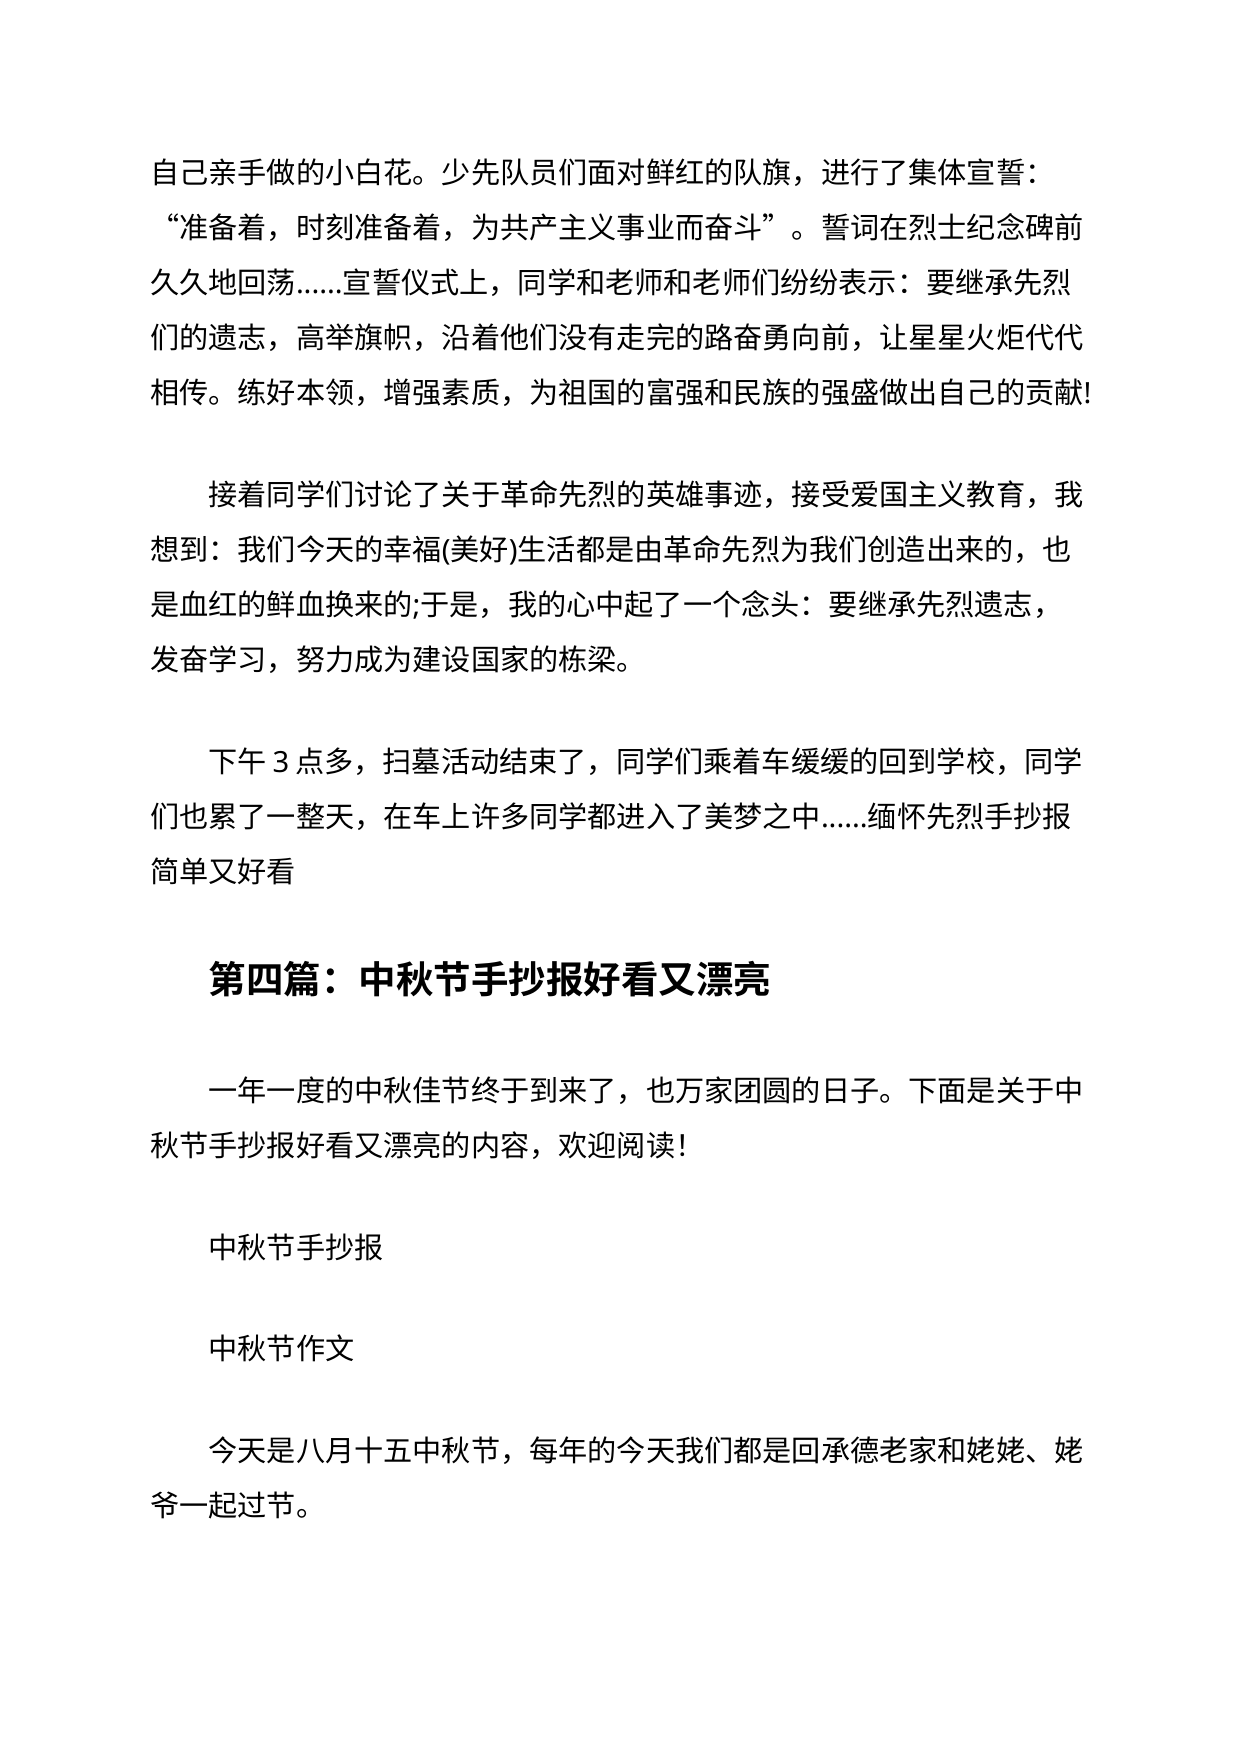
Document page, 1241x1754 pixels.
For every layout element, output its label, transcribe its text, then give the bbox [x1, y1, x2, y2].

text 第四篇：中秋节手抄报好看又漂亮 [150, 950, 1090, 1004]
text 接着同学们讨论了关于革命先烈的英雄事迹，接受爱国主义教育，我想到：我们今天的幸福(美好)生活都是由革命先烈为我们创造出来的，也是血红的鲜血换来的;于是，我的心中起了一个念头：要继承先烈遗志，发奋学习，努力成为建设国家的栋梁。 [150, 472, 1090, 679]
text 一年一度的中秋佳节终于到来了，也万家团圆的日子。下面是关于中秋节手抄报好看又漂亮的内容，欢迎阅读！ [150, 1067, 1090, 1165]
text 中秋节作文 [150, 1326, 1090, 1368]
text 今天是八月十五中秋节，每年的今天我们都是回承德老家和姥姥、姥爷一起过节。 [150, 1428, 1090, 1525]
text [150, 150, 1090, 412]
text 中秋节手抄报 [150, 1224, 1090, 1266]
text 下午3点多，扫墓活动结束了，同学们乘着车缓缓的回到学校，同学们也累了一整天，在车上许多同学都进入了美梦之中......缅怀先烈手抄报简单又好看 [150, 738, 1090, 891]
